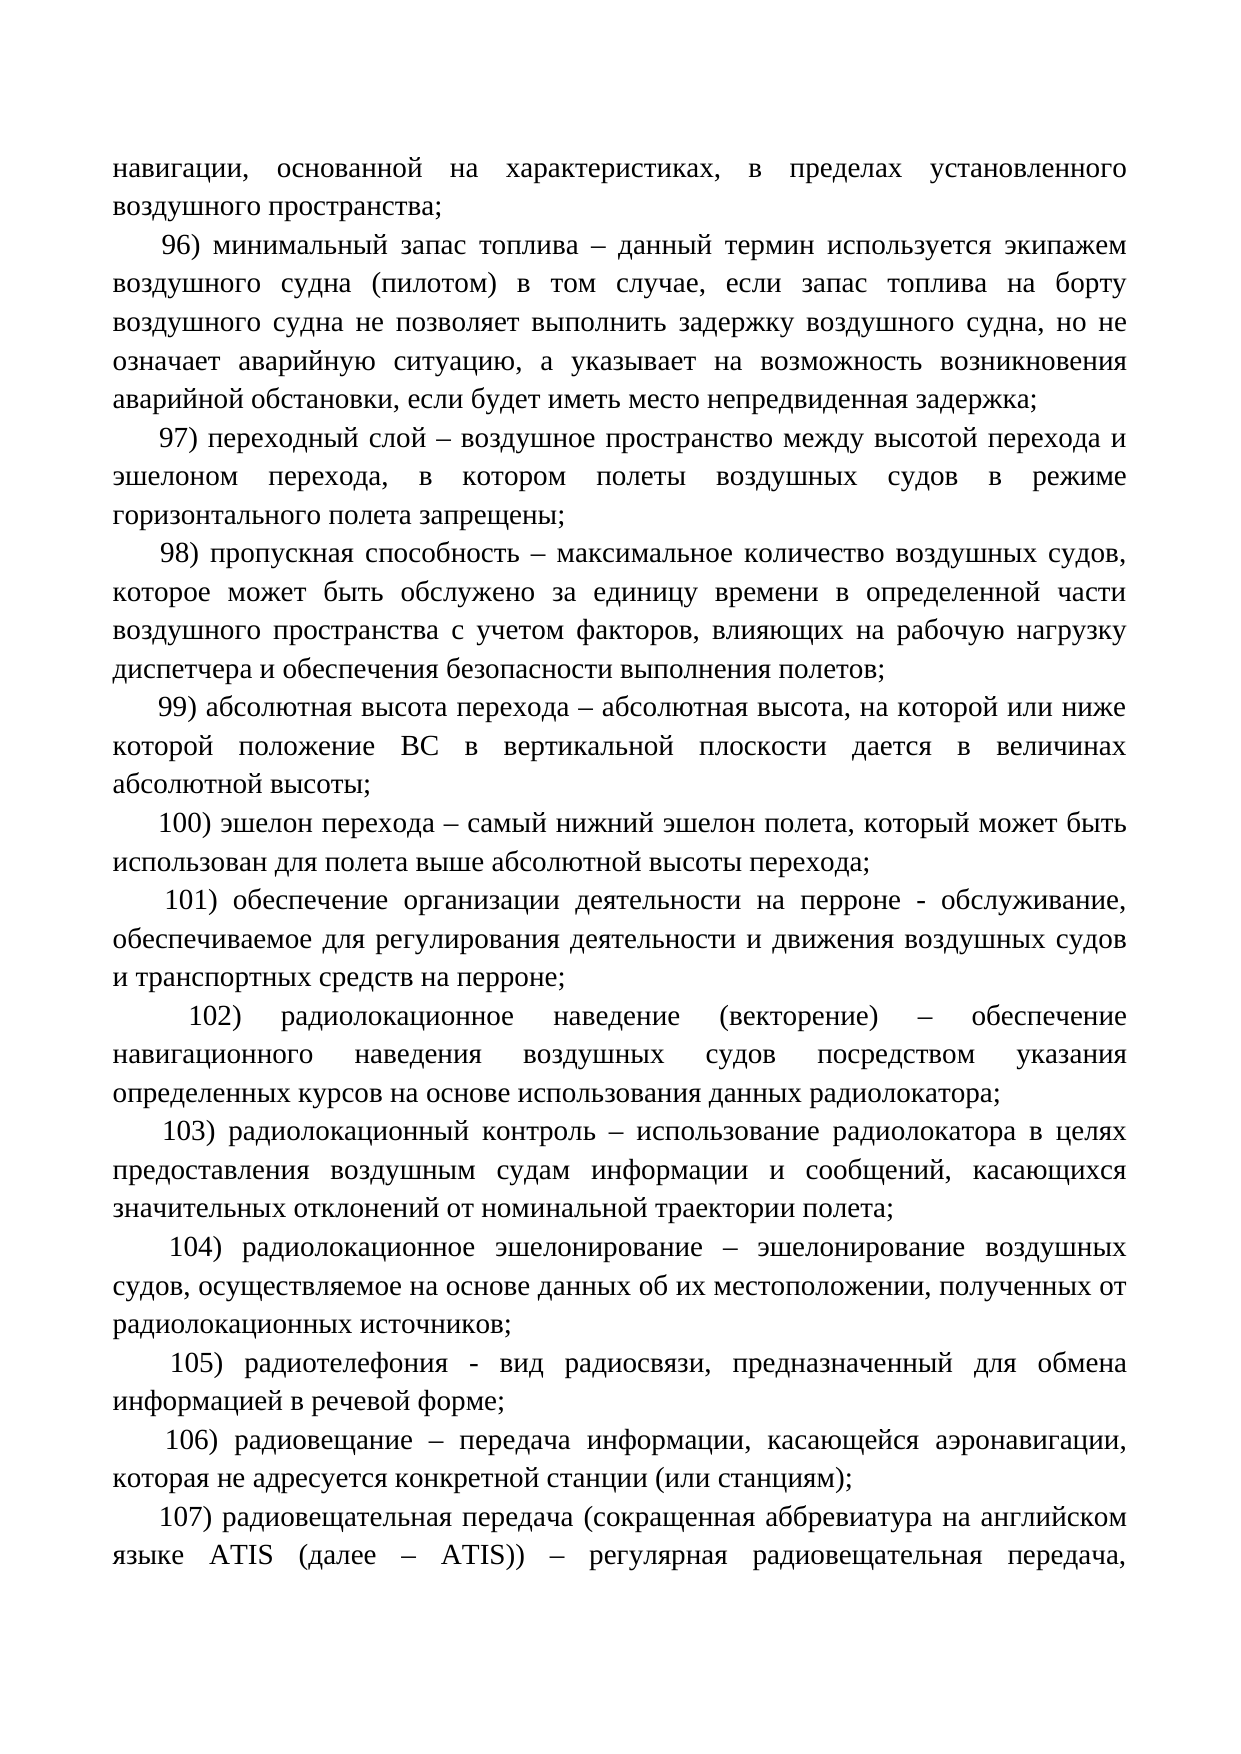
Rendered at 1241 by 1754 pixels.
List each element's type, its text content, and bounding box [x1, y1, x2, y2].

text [112, 1499, 1128, 1571]
text 104) радиолокационное эшелонирование – эшелонирование воздушных судов, осуществляемое на основе данных об их местоположении, полученных от радиолокационных источников; [112, 1229, 1128, 1340]
text 102) радиолокационное наведение (векторение) – обеспечение навигационного наведения воздушных судов посредством указания определенных курсов на основе использования данных радиолокатора; [112, 998, 1128, 1108]
text 100) эшелон перехода – самый нижний эшелон полета, который может быть использован для полета выше абсолютной высоты перехода; [112, 805, 1128, 877]
text 98) пропускная способность – максимальное количество воздушных судов, которое может быть обслужено за единицу времени в определенной части воздушного пространства с учетом факторов, влияющих на рабочую нагрузку диспетчера и обеспечения безопасности выполнения полетов; [112, 535, 1128, 684]
text 103) радиолокационный контроль – использование радиолокатора в целях предоставления воздушным судам информации и сообщений, касающихся значительных отклонений от номинальной траектории полета; [112, 1113, 1128, 1224]
text 99) абсолютная высота перехода – абсолютная высота, на которой или ниже которой положение ВС в вертикальной плоскости дается в величинах абсолютной высоты; [112, 689, 1128, 800]
text 97) переходный слой – воздушное пространство между высотой перехода и эшелоном перехода, в котором полеты воздушных судов в режиме горизонтального полета запрещены; [112, 420, 1128, 530]
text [112, 150, 1128, 222]
text 96) минимальный запас топлива – данный термин используется экипажем воздушного судна (пилотом) в том случае, если запас топлива на борту воздушного судна не позволяет выполнить задержку воздушного судна, но не означает аварийную ситуацию, а указывает на возможность возникновения аварийной обстановки, если будет иметь место непредвиденная задержка; [112, 227, 1128, 415]
text 106) радиовещание – передача информации, касающейся аэронавигации, которая не адресуется конкретной станции (или станциям); [112, 1422, 1128, 1494]
text 101) обеспечение организации деятельности на перроне - обслуживание, обеспечиваемое для регулирования деятельности и движения воздушных судов и транспортных средств на перроне; [112, 882, 1128, 993]
text 105) радиотелефония - вид радиосвязи, предназначенный для обмена информацией в речевой форме; [112, 1345, 1128, 1417]
